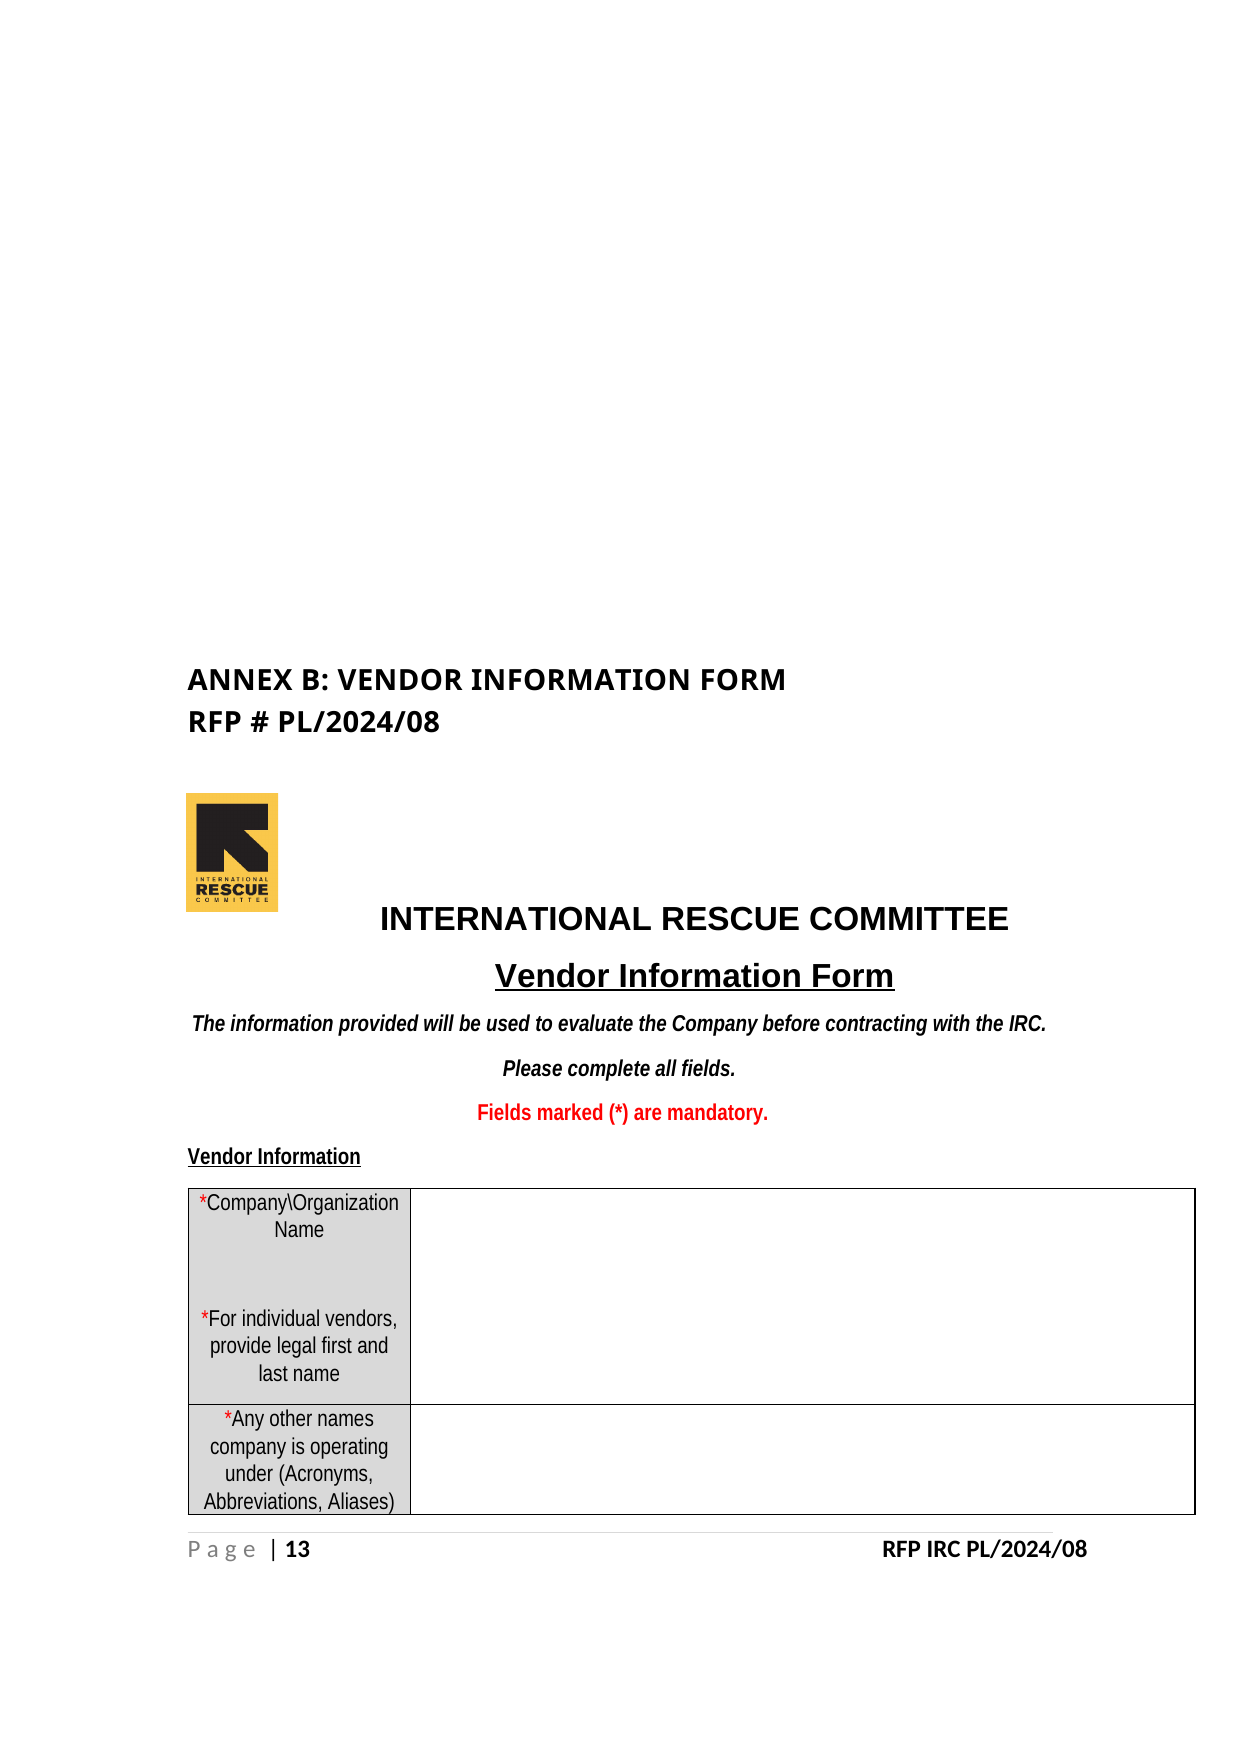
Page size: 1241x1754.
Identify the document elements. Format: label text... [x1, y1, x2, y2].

table_header [411, 1189, 1194, 1404]
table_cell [189, 1405, 410, 1514]
subtitle Annex B: Vendor Information Form [187, 660, 1053, 699]
text Please complete all fields. [187, 1055, 1053, 1081]
text Fields marked (*) are mandatory. [187, 1099, 1053, 1125]
table_cell [411, 1405, 1194, 1514]
subtitle RFP # PL/2024/08 [187, 701, 1053, 741]
text The information provided will be used to evaluate the Company before contracting with the IRC. [187, 1010, 1053, 1037]
text Vendor Information [56, 1143, 1053, 1169]
picture [186, 793, 279, 912]
table_header *Company\Organization Name *For individual vendors, provide legal first and last name [189, 1189, 410, 1404]
